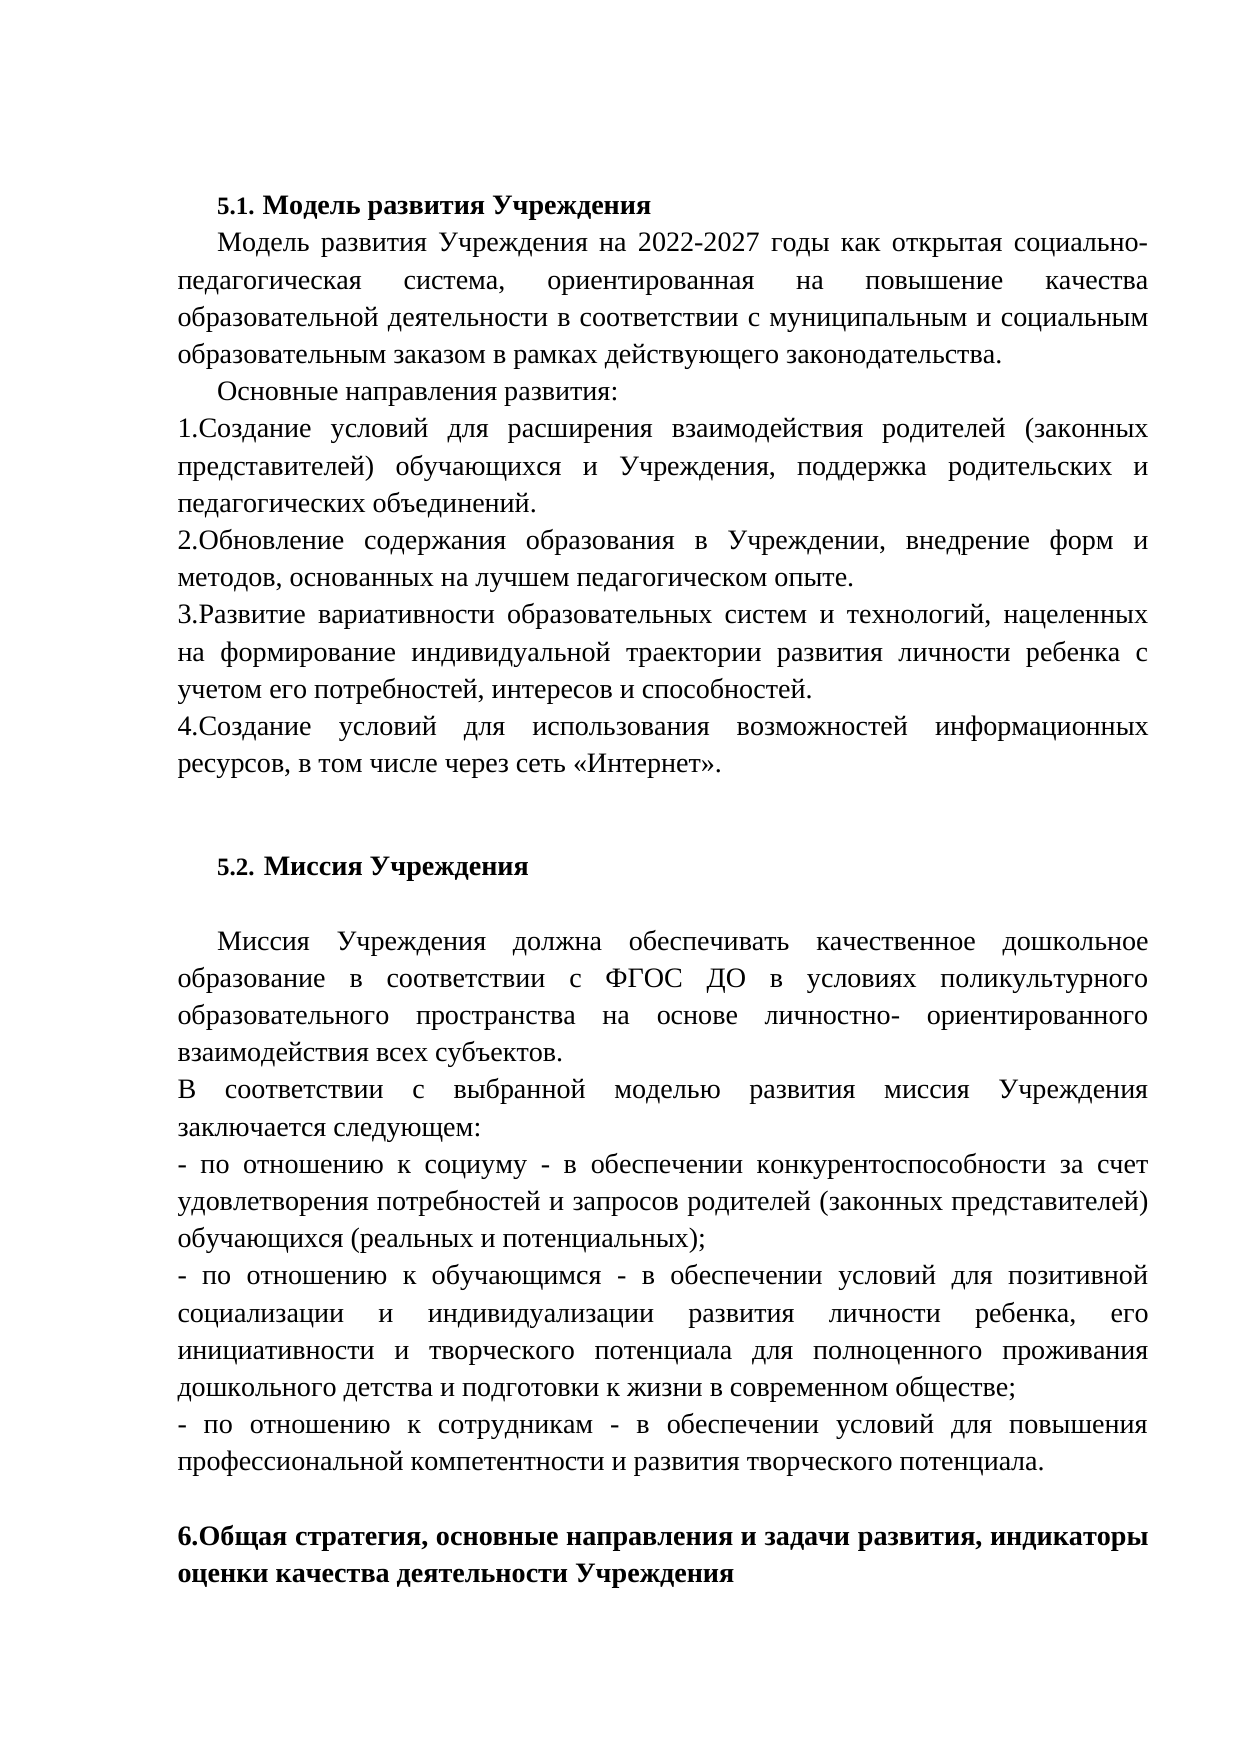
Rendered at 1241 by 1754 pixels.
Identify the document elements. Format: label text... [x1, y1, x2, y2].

list Модель развития Учреждения [217, 188, 1152, 221]
text 1.Создание условий для расширения взаимодействия родителей (законных представителей) обучающихся и Учреждения, поддержка родительских и педагогических объединений. [177, 411, 1149, 518]
text В соответствии с выбранной моделью развития миссия Учреждения заключается следующем: [177, 1072, 1149, 1142]
text - по отношению к обучающимся - в обеспечении условий для позитивной социализации и индивидуализации развития личности ребенка, его инициативности и творческого потенциала для полноценного проживания дошкольного детства и подготовки к жизни в современном обществе; [177, 1258, 1149, 1402]
text Модель развития Учреждения на 2022-2027 годы как открытая социально-педагогическая система, ориентированная на повышение качества образовательной деятельности в соответствии с муниципальным и социальным образовательным заказом в рамках действующего законодательства. [177, 226, 1149, 369]
text Миссия Учреждения должна обеспечивать качественное дошкольное образование в соответствии с ФГОС ДО в условиях поликультурного образовательного пространства на основе личностно- ориентированного взаимодействия всех субъектов. [177, 924, 1149, 1068]
list Миссия Учреждения [217, 849, 1152, 882]
text - по отношению к социуму - в обеспечении конкурентоспособности за счет удовлетворения потребностей и запросов родителей (законных представителей) обучающихся (реальных и потенциальных); [177, 1147, 1149, 1254]
text 6.Общая стратегия, основные направления и задачи развития, индикаторы оценки качества деятельности Учреждения [177, 1519, 1149, 1588]
text - по отношению к сотрудникам - в обеспечении условий для повышения профессиональной компетентности и развития творческого потенциала. [177, 1407, 1149, 1477]
text Основные направления развития: [177, 374, 1149, 407]
text 2.Обновление содержания образования в Учреждении, внедрение форм и методов, основанных на лучшем педагогическом опыте. [177, 523, 1149, 593]
text 4.Создание условий для использования возможностей информационных ресурсов, в том числе через сеть «Интернет». [177, 709, 1149, 778]
text 3.Развитие вариативности образовательных систем и технологий, нацеленных на формирование индивидуальной траектории развития личности ребенка с учетом его потребностей, интересов и способностей. [177, 597, 1149, 704]
